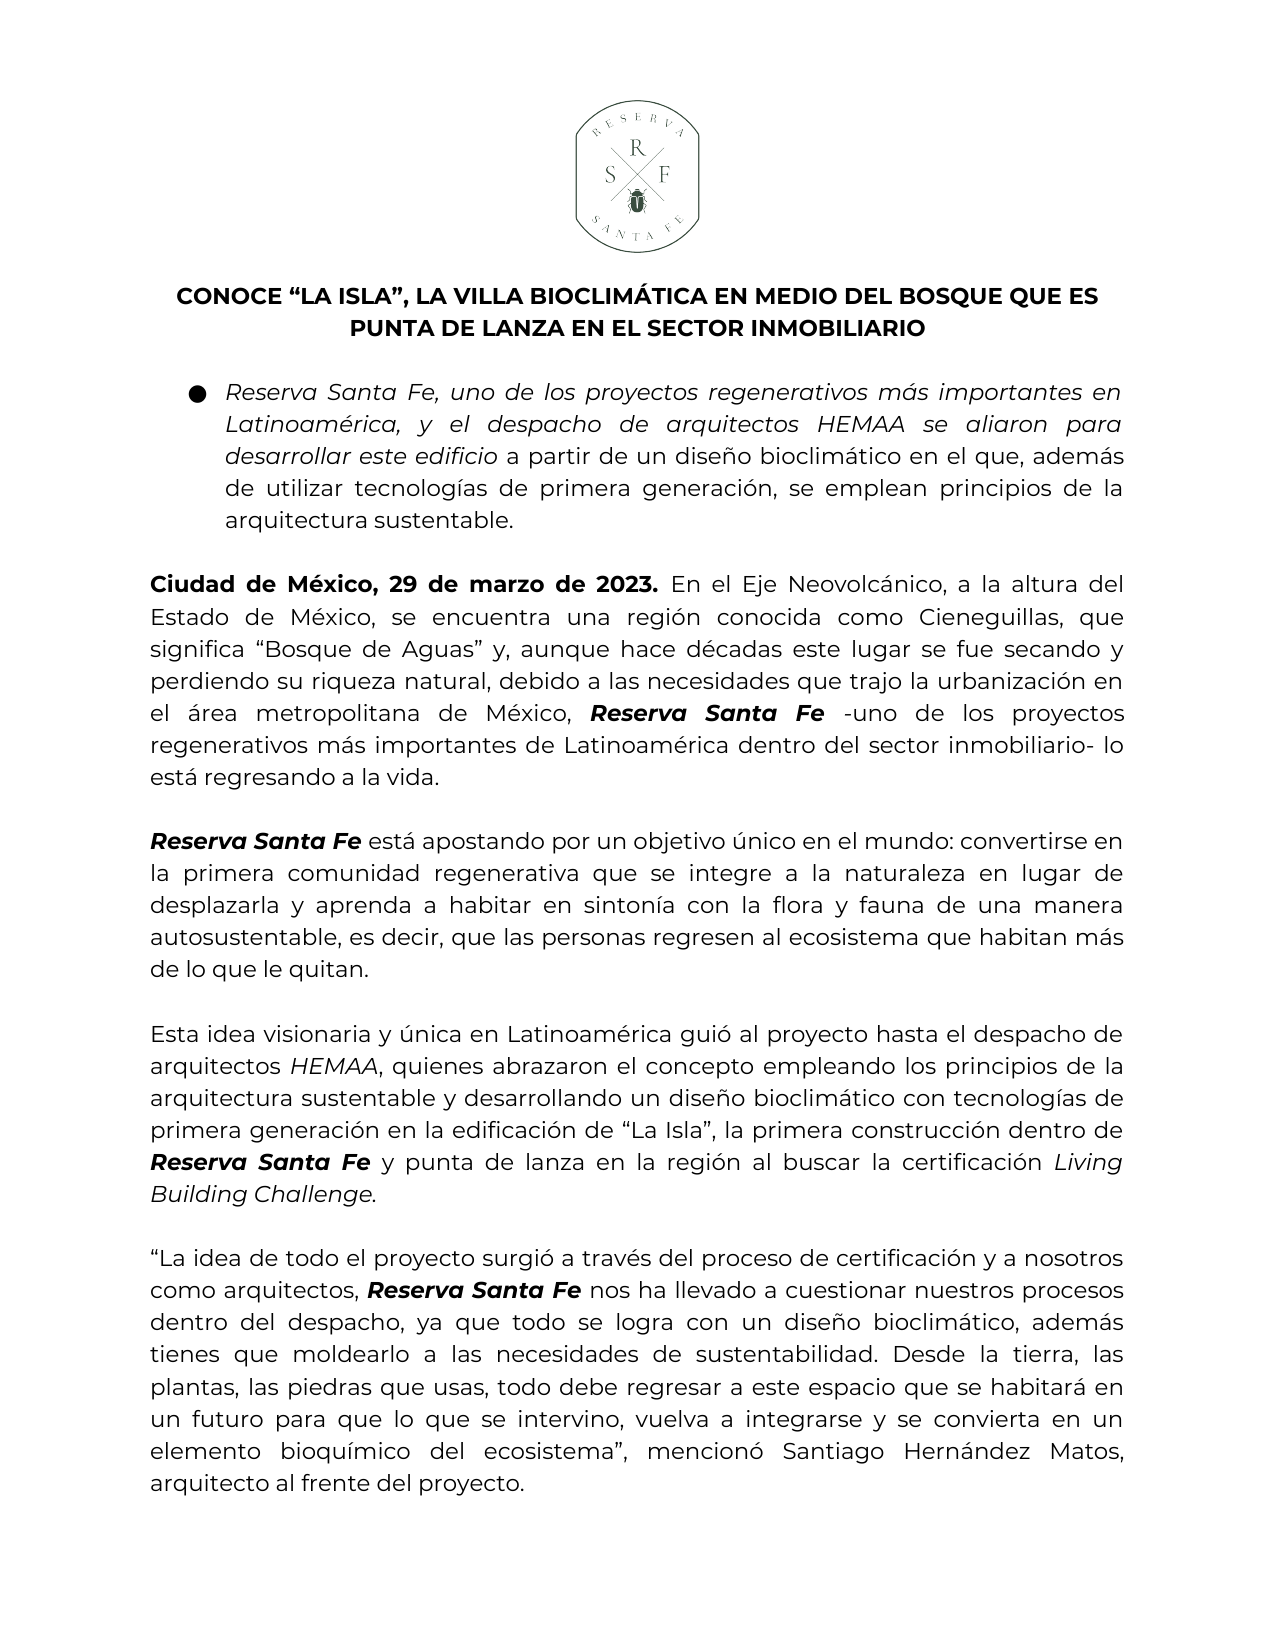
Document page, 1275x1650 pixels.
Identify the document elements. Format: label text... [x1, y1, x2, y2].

list Reserva Santa Fe, uno de los proyectos regenerativos más importantes en Latinoamérica, y el despacho de arquitectos HEMAA se aliaron para desarrollar este edificio a partir de un diseño bioclimático en el que, además de utilizar tecnologías de primera generación, se emplean principios de la arquitectura sustentable. [187, 378, 1125, 534]
text Esta idea visionaria y única en Latinoamérica guió al proyecto hasta el despacho de arquitectos HEMAA, quienes abrazaron el concepto empleando los principios de la arquitectura sustentable y desarrollando un diseño bioclimático con tecnologías de primera generación en la edificación de “La Isla”, la primera construcción dentro de Reserva Santa Fe y punta de lanza en la región al buscar la certificación Living Building Challenge. [150, 1020, 1125, 1208]
picture [536, 75, 739, 279]
text CONOCE “LA ISLA”, LA VILLA BIOCLIMÁTICA EN MEDIO DEL BOSQUE QUE ES PUNTA DE LANZA EN EL SECTOR INMOBILIARIO [150, 282, 1125, 342]
text Ciudad de México, 29 de marzo de 2023. En el Eje Neovolcánico, a la altura del Estado de México, se encuentra una región conocida como Cieneguillas, que significa “Bosque de Aguas” y, aunque hace décadas este lugar se fue secando y perdiendo su riqueza natural, debido a las necesidades que trajo la urbanización en el área metropolitana de México, Reserva Santa Fe -uno de los proyectos regenerativos más importantes de Latinoamérica dentro del sector inmobiliario- lo está regresando a la vida. [150, 571, 1125, 791]
text “La idea de todo el proyecto surgió a través del proceso de certificación y a nosotros como arquitectos, Reserva Santa Fe nos ha llevado a cuestionar nuestros procesos dentro del despacho, ya que todo se logra con un diseño bioclimático, además tienes que moldearlo a las necesidades de sustentabilidad. Desde la tierra, las plantas, las piedras que usas, todo debe regresar a este espacio que se habitará en un futuro para que lo que se intervino, vuelva a integrarse y se convierta en un elemento bioquímico del ecosistema”, mencionó Santiago Hernández Matos, arquitecto al frente del proyecto. [150, 1244, 1125, 1497]
text Reserva Santa Fe está apostando por un objetivo único en el mundo: convertirse en la primera comunidad regenerativa que se integre a la naturaleza en lugar de desplazarla y aprenda a habitar en sintonía con la flora y fauna de una manera autosustentable, es decir, que las personas regresen al ecosistema que habitan más de lo que le quitan. [150, 827, 1125, 984]
